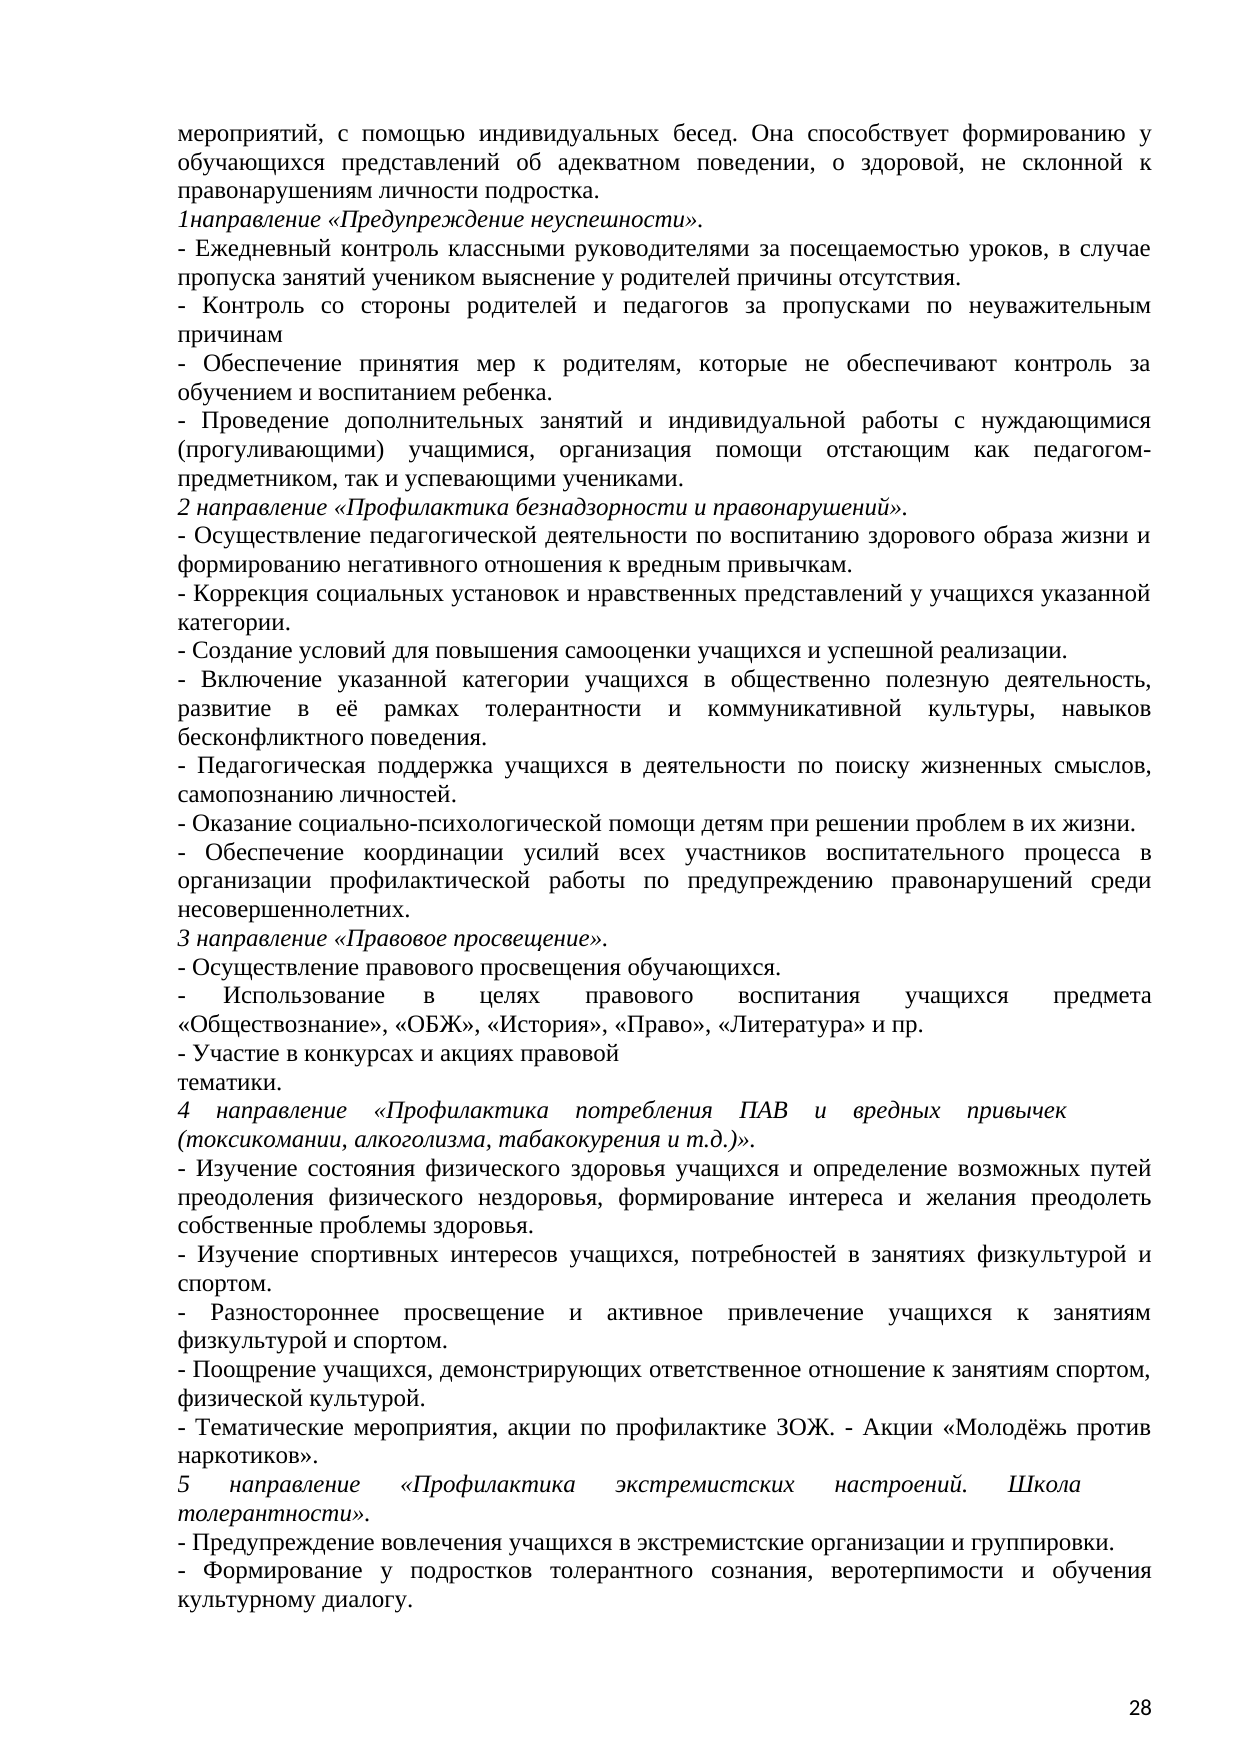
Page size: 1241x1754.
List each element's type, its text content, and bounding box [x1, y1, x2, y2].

text - Осуществление правового просвещения обучающихся. [177, 952, 1152, 981]
text - Использование в целях правового воспитания учащихся предмета «Обществознание», «ОБЖ», «История», «Право», «Литература» и пр. [177, 981, 1152, 1038]
text - Предупреждение вовлечения учащихся в экстремистские организации и группировки. [177, 1527, 1152, 1556]
text - Оказание социально-психологической помощи детям при решении проблем в их жизни. [177, 808, 1152, 837]
text - Обеспечение координации усилий всех участников воспитательного процесса в организации профилактической работы по предупреждению правонарушений среди несовершеннолетних. [177, 837, 1152, 923]
text - Изучение состояния физического здоровья учащихся и определение возможных путей преодоления физического нездоровья, формирование интереса и желания преодолеть собственные проблемы здоровья. [177, 1153, 1152, 1239]
text - Обеспечение принятия мер к родителям, которые не обеспечивают контроль за обучением и воспитанием ребенка. [177, 348, 1152, 406]
text - Коррекция социальных установок и нравственных представлений у учащихся указанной категории. [177, 578, 1152, 636]
text - Изучение спортивных интересов учащихся, потребностей в занятиях физкультурой и спортом. [177, 1239, 1152, 1297]
text - Контроль со стороны родителей и педагогов за пропусками по неуважительным причинам [177, 291, 1152, 348]
text 4 направление «Профилактика потребления ПАВ и вредных привычек (токсикомании, алкоголизма, табакокурения и т.д.)». [177, 1096, 1067, 1153]
text - Ежедневный контроль классными руководителями за посещаемостью уроков, в случае пропуска занятий учеником выяснение у родителей причины отсутствия. [177, 233, 1152, 291]
text 5 направление «Профилактика экстремистских настроений. Школа толерантности». [177, 1469, 1081, 1527]
text 3 направление «Правовое просвещение». [177, 923, 1152, 952]
text - Осуществление педагогической деятельности по воспитанию здорового образа жизни и формированию негативного отношения к вредным привычкам. [177, 521, 1152, 578]
text - Поощрение учащихся, демонстрирующих ответственное отношение к занятиям спортом, физической культурой. [177, 1354, 1152, 1412]
text - Участие в конкурсах и акциях правовой тематики. [177, 1038, 644, 1096]
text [177, 118, 1152, 204]
text - Формирование у подростков толерантного сознания, веротерпимости и обучения культурному диалогу. [177, 1556, 1152, 1613]
text - Педагогическая поддержка учащихся в деятельности по поиску жизненных смыслов, самопознанию личностей. [177, 751, 1152, 808]
text 2 направление «Профилактика безнадзорности и правонарушений». [177, 492, 1152, 521]
text - Разностороннее просвещение и активное привлечение учащихся к занятиям физкультурой и спортом. [177, 1297, 1152, 1354]
text 1направление «Предупреждение неуспешности». [177, 204, 1152, 233]
text - Тематические мероприятия, акции по профилактике ЗОЖ. - Акции «Молодёжь против наркотиков». [177, 1412, 1152, 1469]
text - Создание условий для повышения самооценки учащихся и успешной реализации. [177, 636, 1152, 664]
text - Проведение дополнительных занятий и индивидуальной работы с нуждающимися (прогуливающими) учащимися, организация помощи отстающим как педагогом- предметником, так и успевающими учениками. [177, 406, 1152, 492]
text - Включение указанной категории учащихся в общественно полезную деятельность, развитие в её рамках толерантности и коммуникативной культуры, навыков бесконфликтного поведения. [177, 664, 1152, 751]
